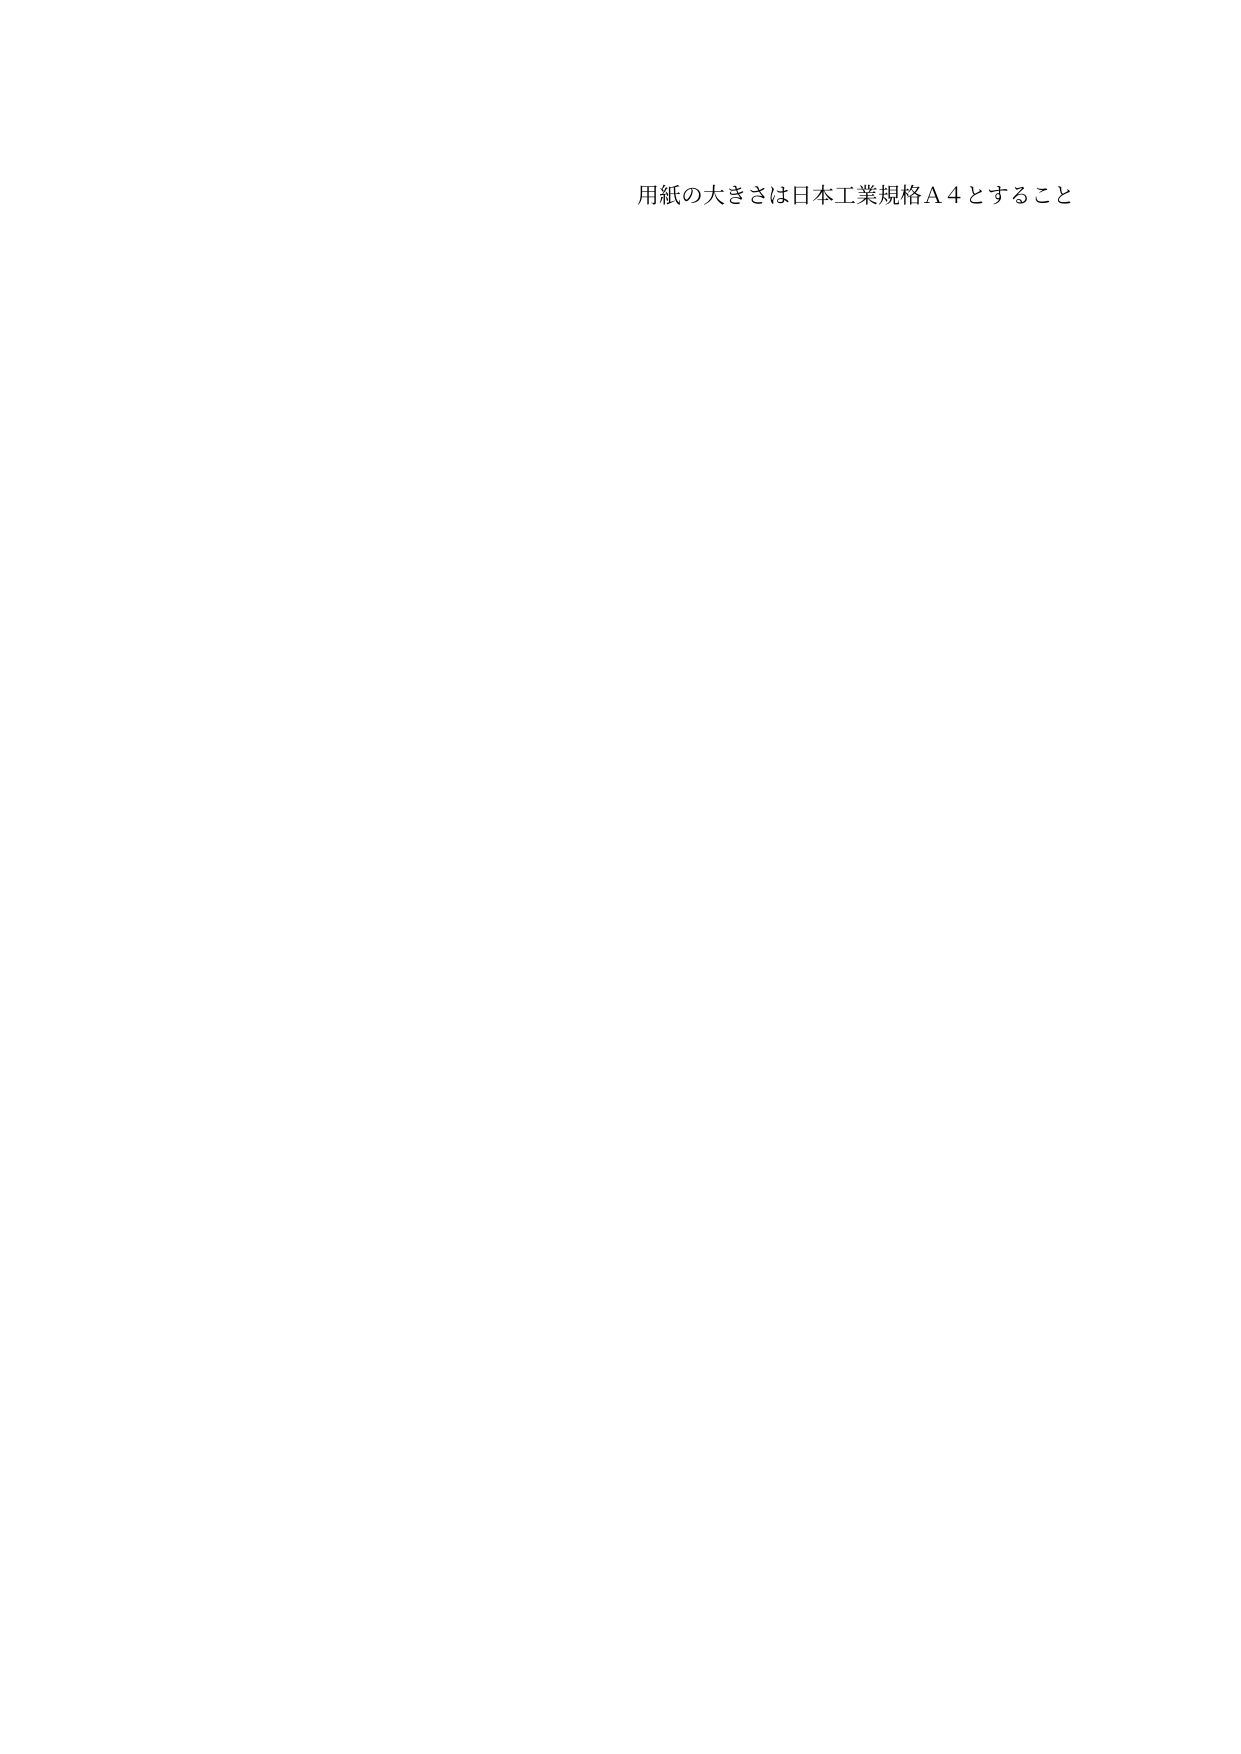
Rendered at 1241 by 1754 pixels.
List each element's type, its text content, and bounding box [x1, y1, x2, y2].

text 用紙の大きさは日本工業規格Ａ４とすること [165, 174, 1075, 214]
